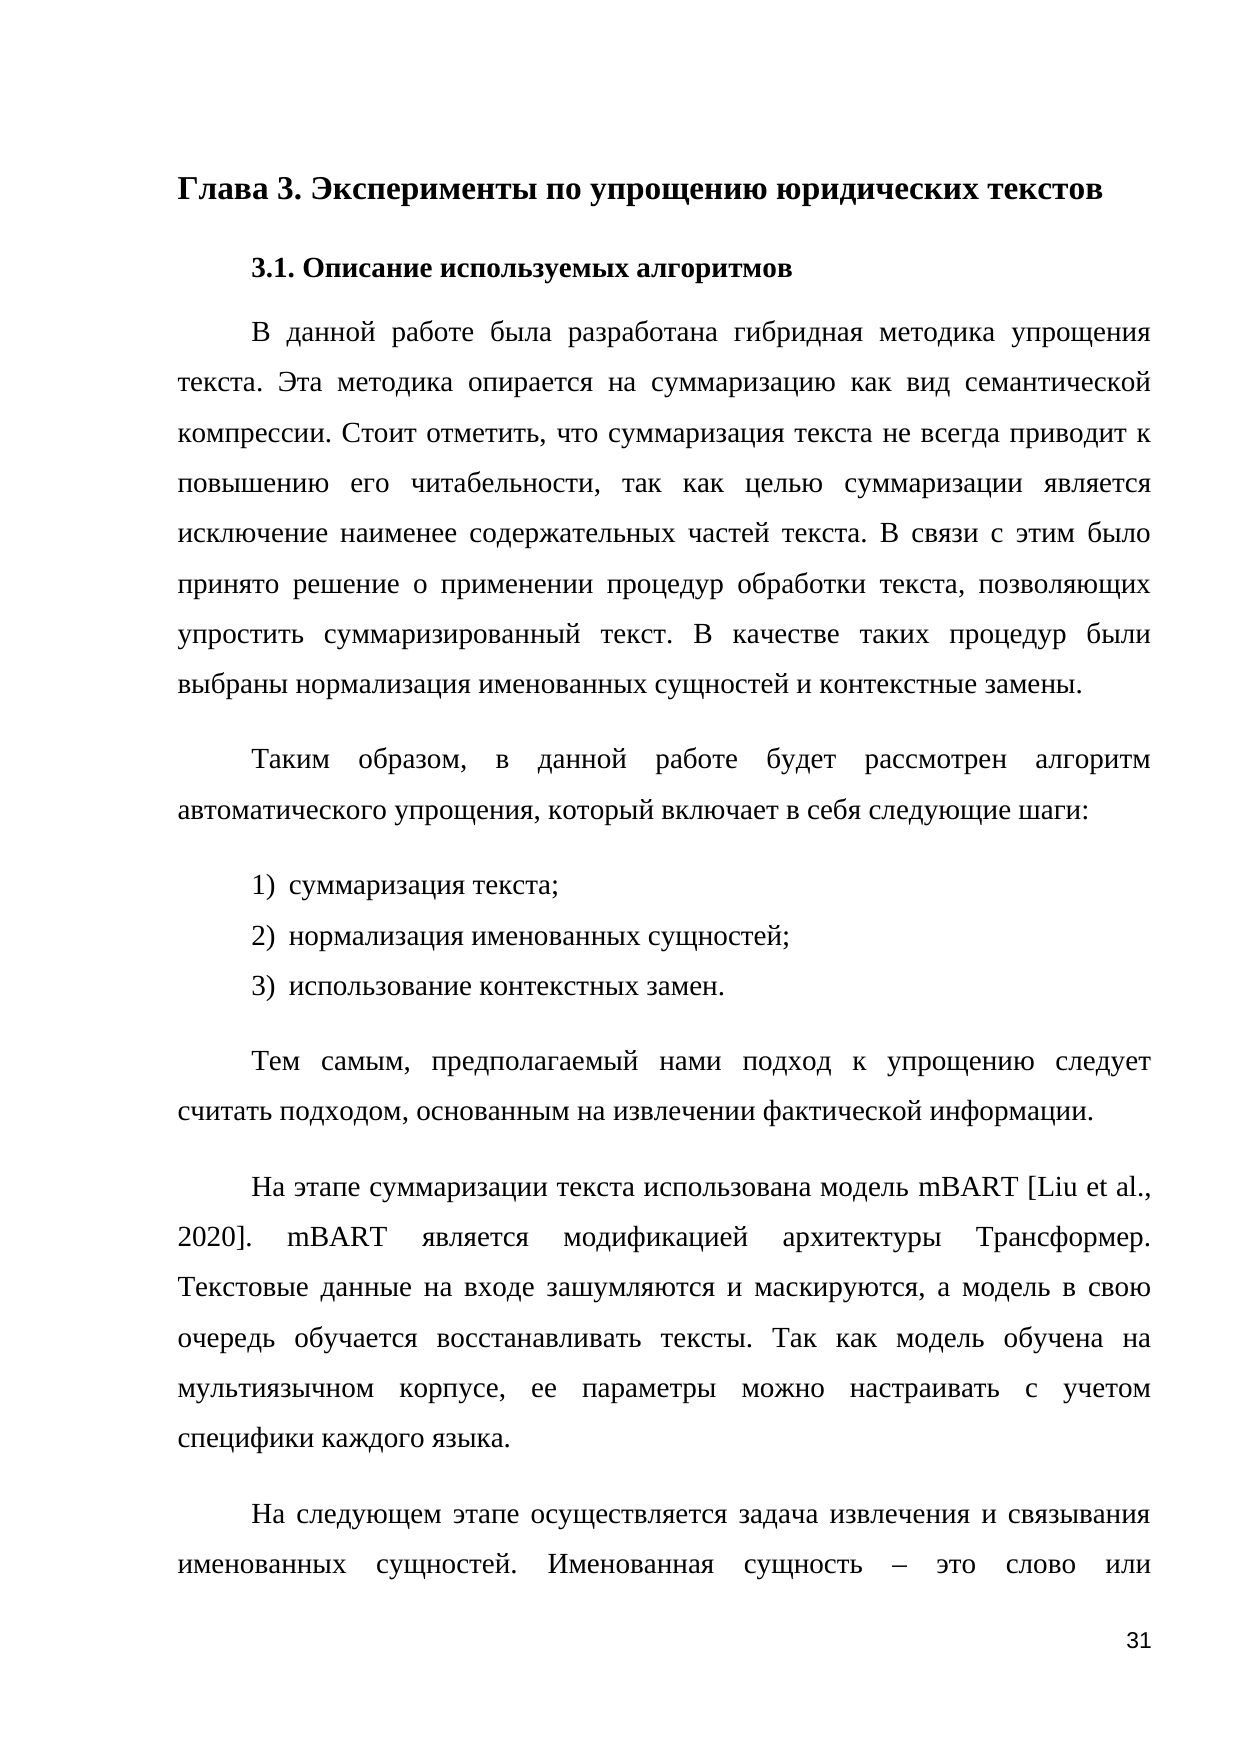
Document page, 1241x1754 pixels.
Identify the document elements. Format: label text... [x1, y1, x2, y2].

text Тем самым, предполагаемый нами подход к упрощению следует считать подходом, основанным на извлечении фактической информации. [177, 1043, 1152, 1127]
subtitle Глава 3. Эксперименты по упрощению юридических текстов [177, 168, 1152, 206]
list использование контекстных замен. [251, 968, 1152, 1001]
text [177, 1496, 1152, 1579]
list нормализация именованных сущностей; [251, 918, 1152, 951]
subtitle 3.1. Описание используемых алгоритмов [177, 251, 1152, 284]
text На этапе суммаризации текста использована модель mBART [Liu et al., 2020]. mBART является модификацией архитектуры Трансформер. Текстовые данные на входе зашумляются и маскируются, а модель в свою очередь обучается восстанавливать тексты. Так как модель обучена на мультиязычном корпусе, ее параметры можно настраивать с учетом специфики каждого языка. [177, 1169, 1152, 1454]
list суммаризация текста; [251, 867, 1152, 901]
text В данной работе была разработана гибридная методика упрощения текста. Эта методика опирается на суммаризацию как вид семантической компрессии. Стоит отметить, что суммаризация текста не всегда приводит к повышению его читабельности, так как целью суммаризации является исключение наименее содержательных частей текста. В связи с этим было принято решение о применении процедур обработки текста, позволяющих упростить суммаризированный текст. В качестве таких процедур были выбраны нормализация именованных сущностей и контекстные замены. [177, 314, 1152, 700]
text Таким образом, в данной работе будет рассмотрен алгоритм автоматического упрощения, который включает в себя следующие шаги: [177, 742, 1152, 826]
